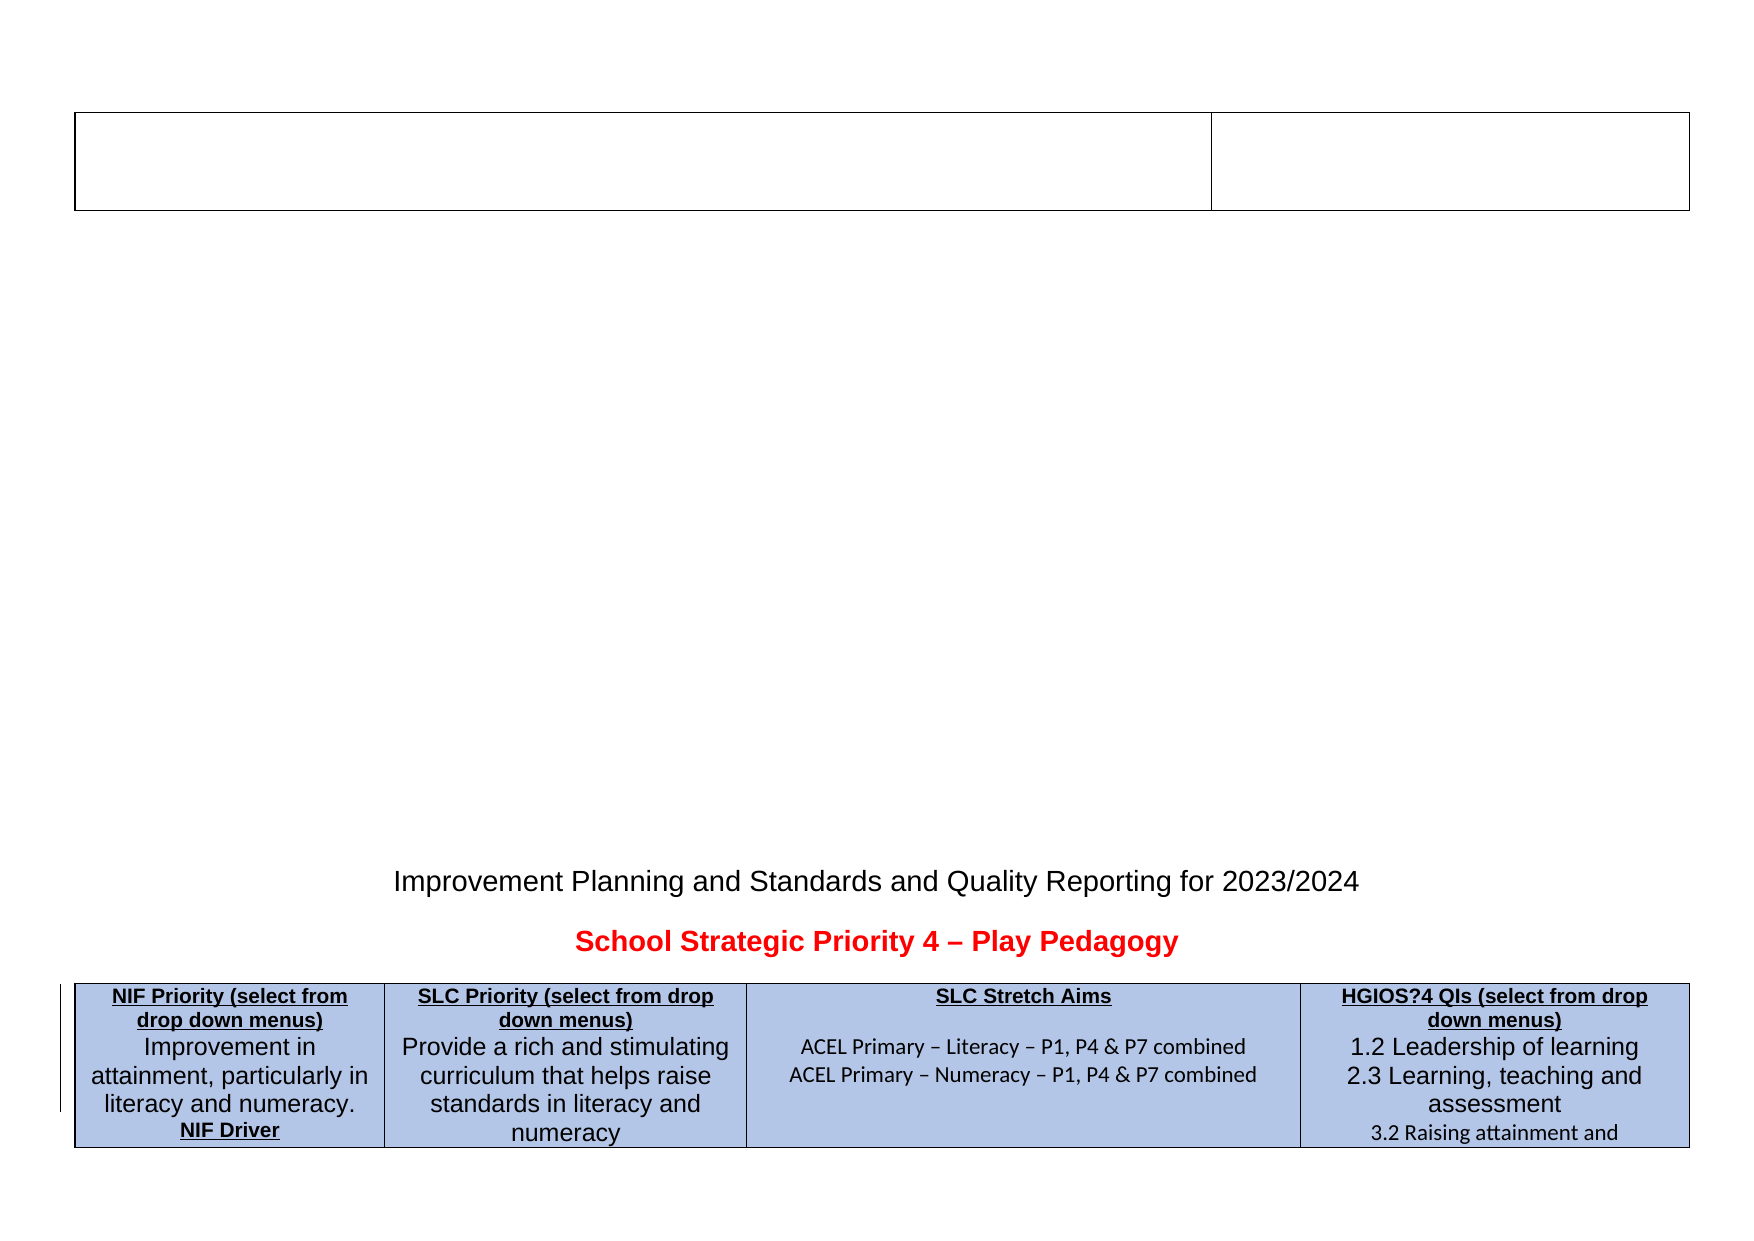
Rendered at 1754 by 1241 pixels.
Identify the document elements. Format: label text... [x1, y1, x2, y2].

text School Strategic Priority 4 – Play Pedagogy [75, 923, 1679, 957]
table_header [76, 984, 384, 1147]
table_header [385, 984, 746, 1147]
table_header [1301, 984, 1689, 1147]
table_header SLC Stretch Aims [747, 984, 1300, 1147]
text Improvement Planning and Standards and Quality Reporting for 2023/2024 [75, 864, 1679, 898]
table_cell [76, 113, 1211, 210]
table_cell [1212, 113, 1689, 210]
